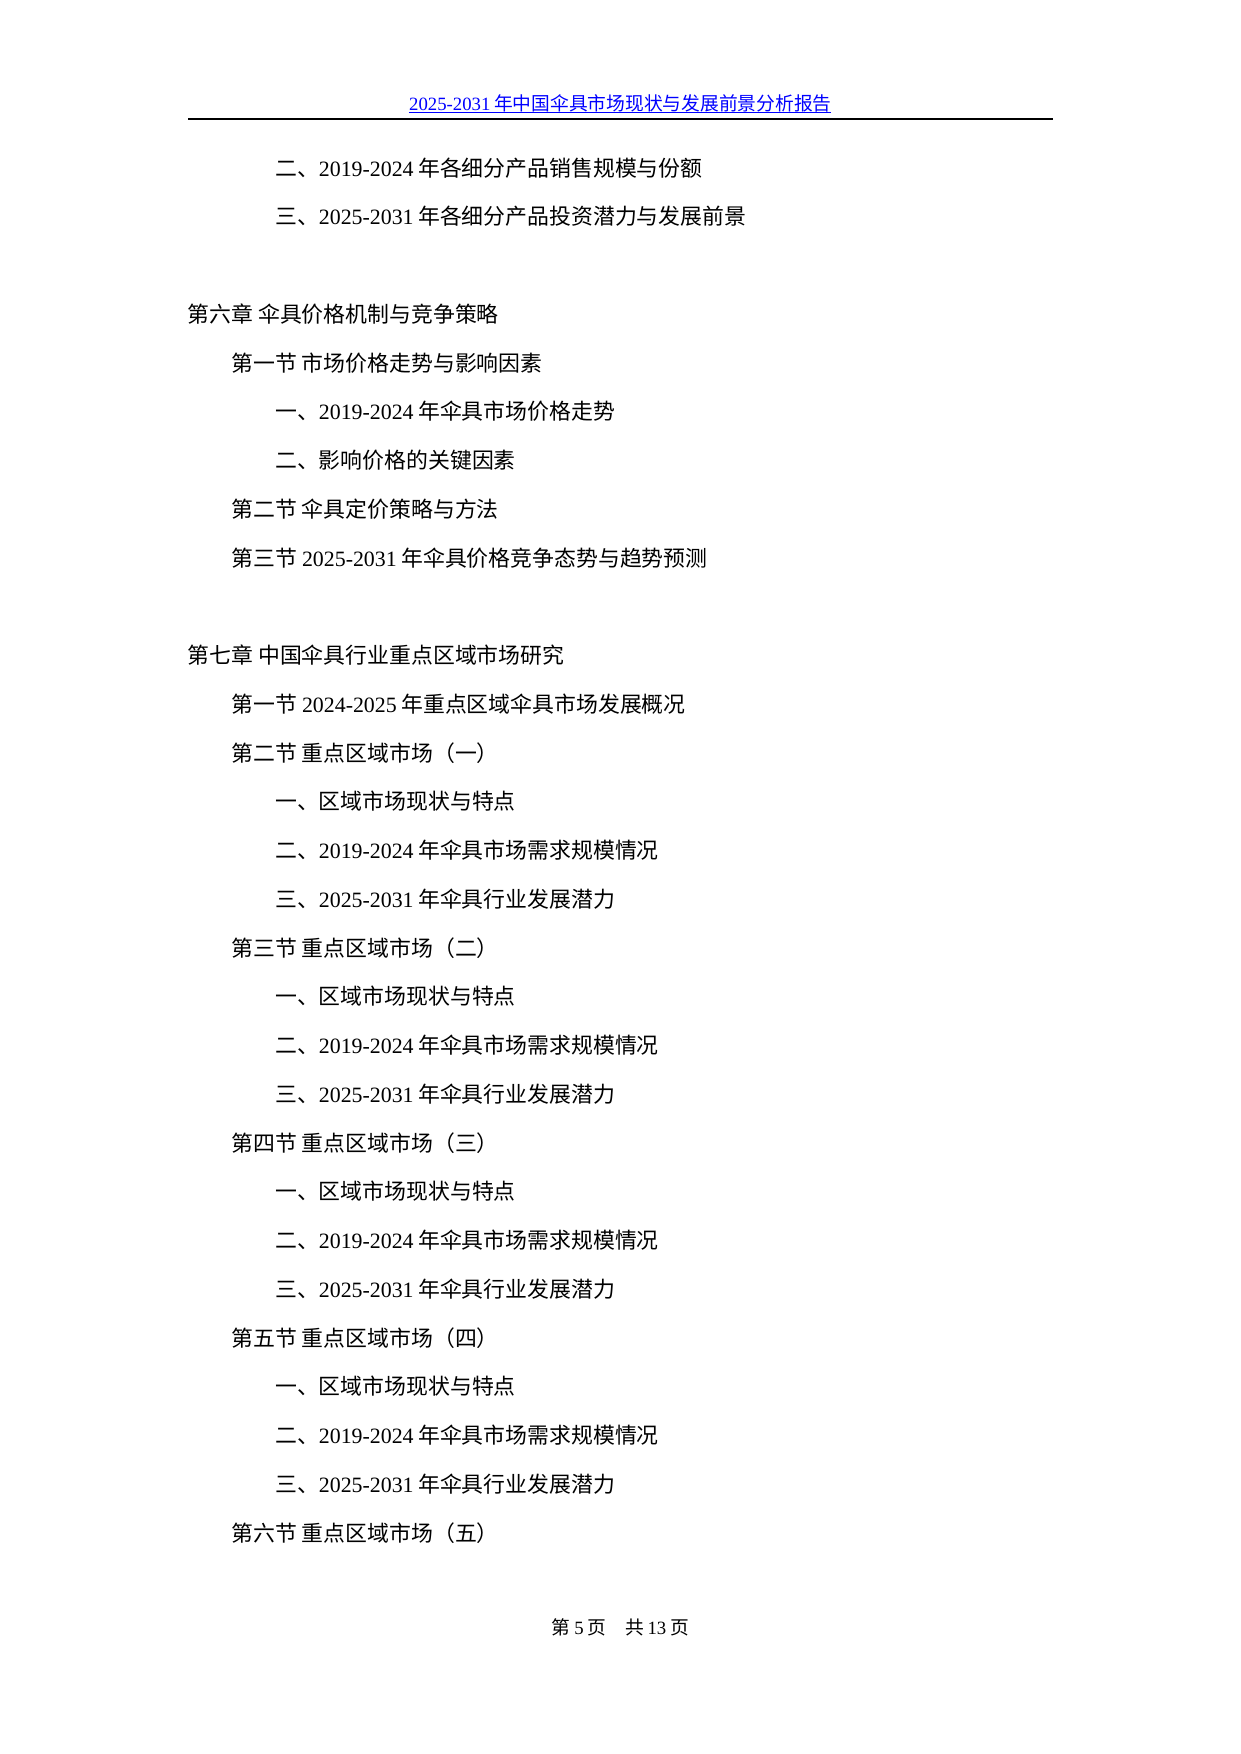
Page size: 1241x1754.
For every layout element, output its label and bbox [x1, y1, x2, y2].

text [187, 150, 1053, 1548]
